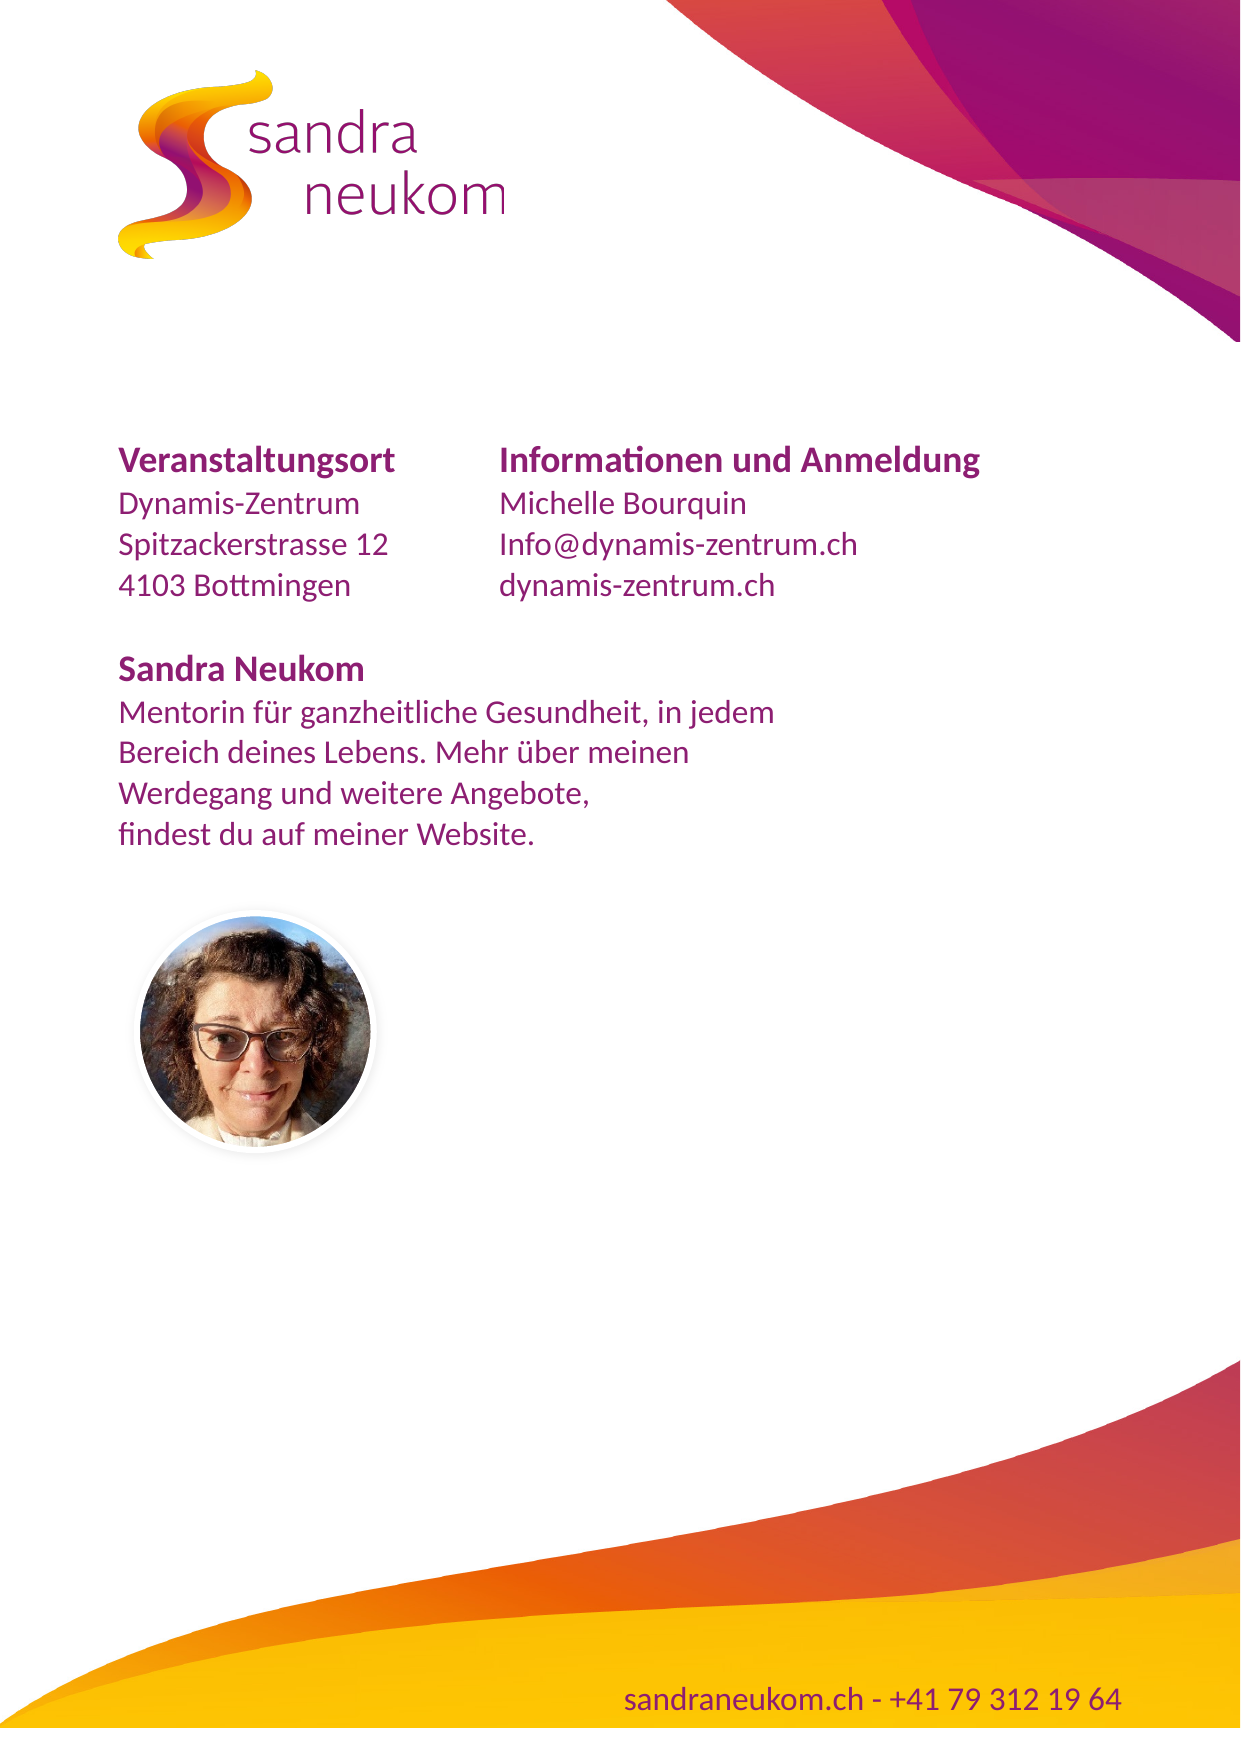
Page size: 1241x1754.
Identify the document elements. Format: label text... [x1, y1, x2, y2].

text Sandra Neukom [118, 645, 777, 691]
text findest du auf meiner Website. [118, 813, 777, 854]
text 4103 BottmingenInformationen und Anmeldung [118, 563, 425, 604]
text Mentorin für ganzheitliche Gesundheit, in jedem Bereich deines Lebens. Mehr über meinen Werdegang und weitere Angebote, [118, 691, 777, 813]
picture [0, 0, 1241, 342]
text Info@dynamis-zentrum.ch [499, 523, 1122, 563]
picture [141, 917, 370, 1146]
text Veranstaltungsort [118, 436, 425, 482]
text Spitzackerstrasse 12 [118, 523, 425, 563]
text Michelle Bourquin [499, 482, 1122, 523]
picture [0, 1352, 1241, 1728]
text Dynamis-Zentrum [118, 482, 425, 523]
text dynamis-zentrum.ch [499, 563, 1122, 604]
